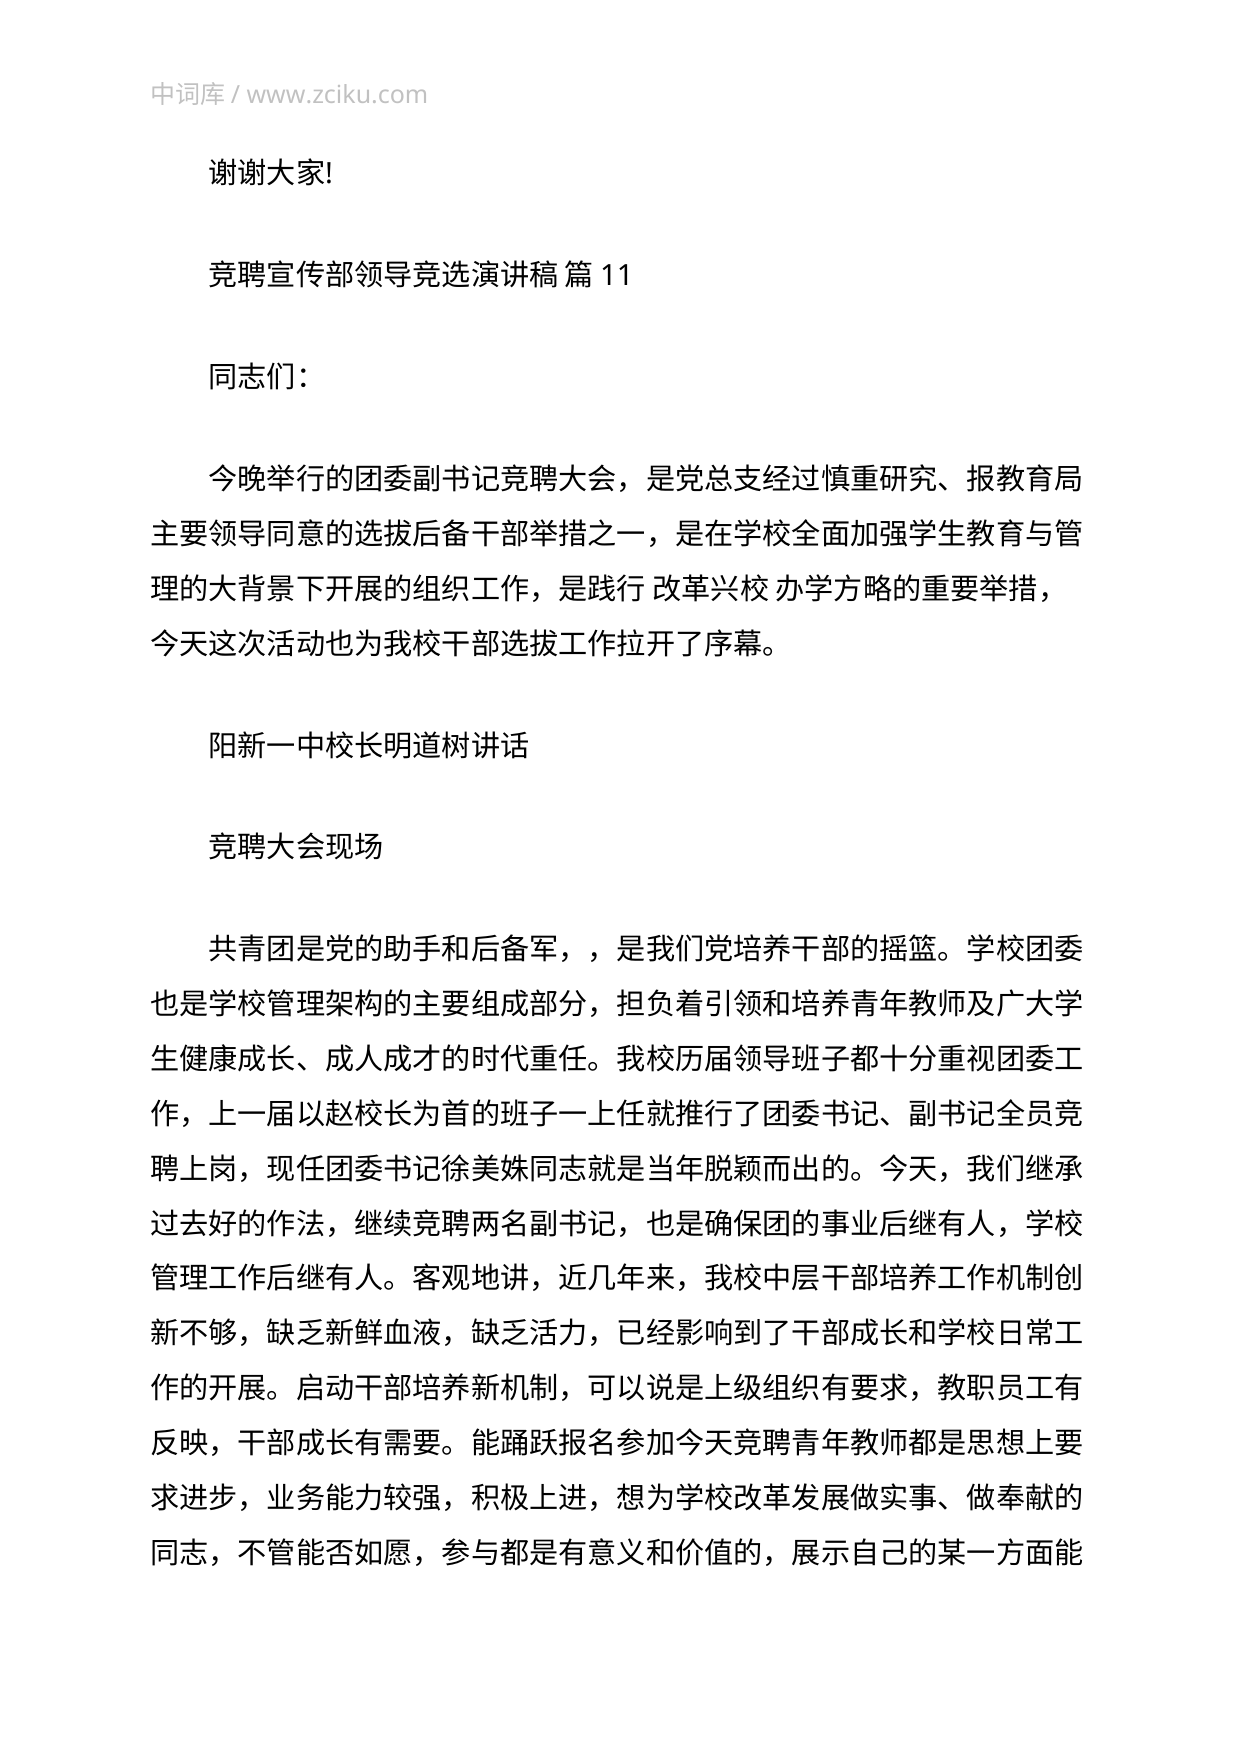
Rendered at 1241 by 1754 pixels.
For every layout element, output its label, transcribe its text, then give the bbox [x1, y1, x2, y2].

text 谢谢大家! [150, 150, 1090, 192]
text 同志们： [150, 354, 1090, 396]
text 今晚举行的团委副书记竞聘大会，是党总支经过慎重研究、报教育局主要领导同意的选拔后备干部举措之一，是在学校全面加强学生教育与管理的大背景下开展的组织工作，是践行 改革兴校 办学方略的重要举措，今天这次活动也为我校干部选拔工作拉开了序幕。 [150, 456, 1090, 663]
text 竞聘大会现场 [150, 824, 1090, 866]
text 阳新一中校长明道树讲话 [150, 722, 1090, 764]
text 竞聘宣传部领导竞选演讲稿 篇11 [150, 252, 1090, 294]
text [150, 926, 1090, 1572]
